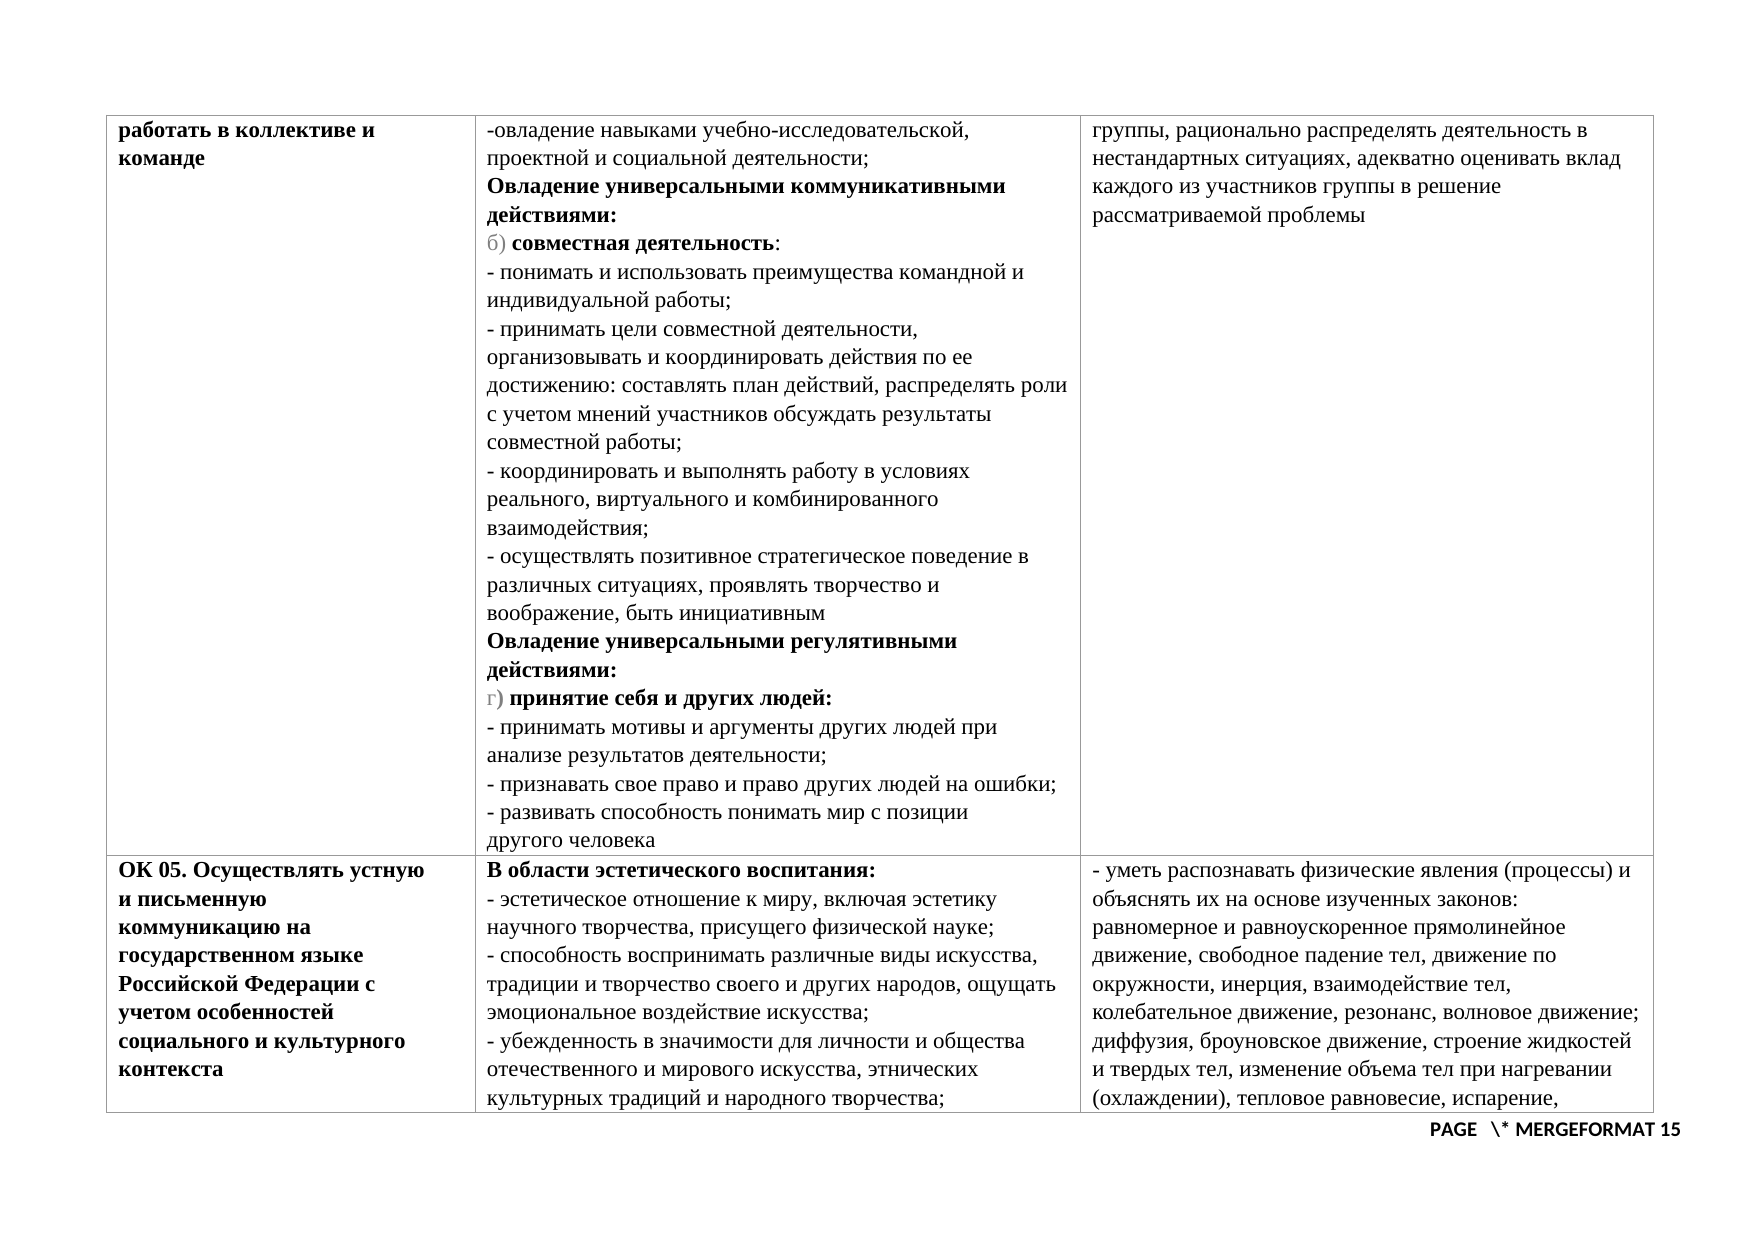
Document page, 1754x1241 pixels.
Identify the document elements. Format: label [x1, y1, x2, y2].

table_cell [107, 856, 475, 1112]
table_cell [476, 856, 1080, 1112]
table_cell [1081, 856, 1653, 1112]
table_cell [1081, 116, 1653, 855]
table_cell [107, 116, 475, 855]
table_cell [476, 116, 1080, 855]
